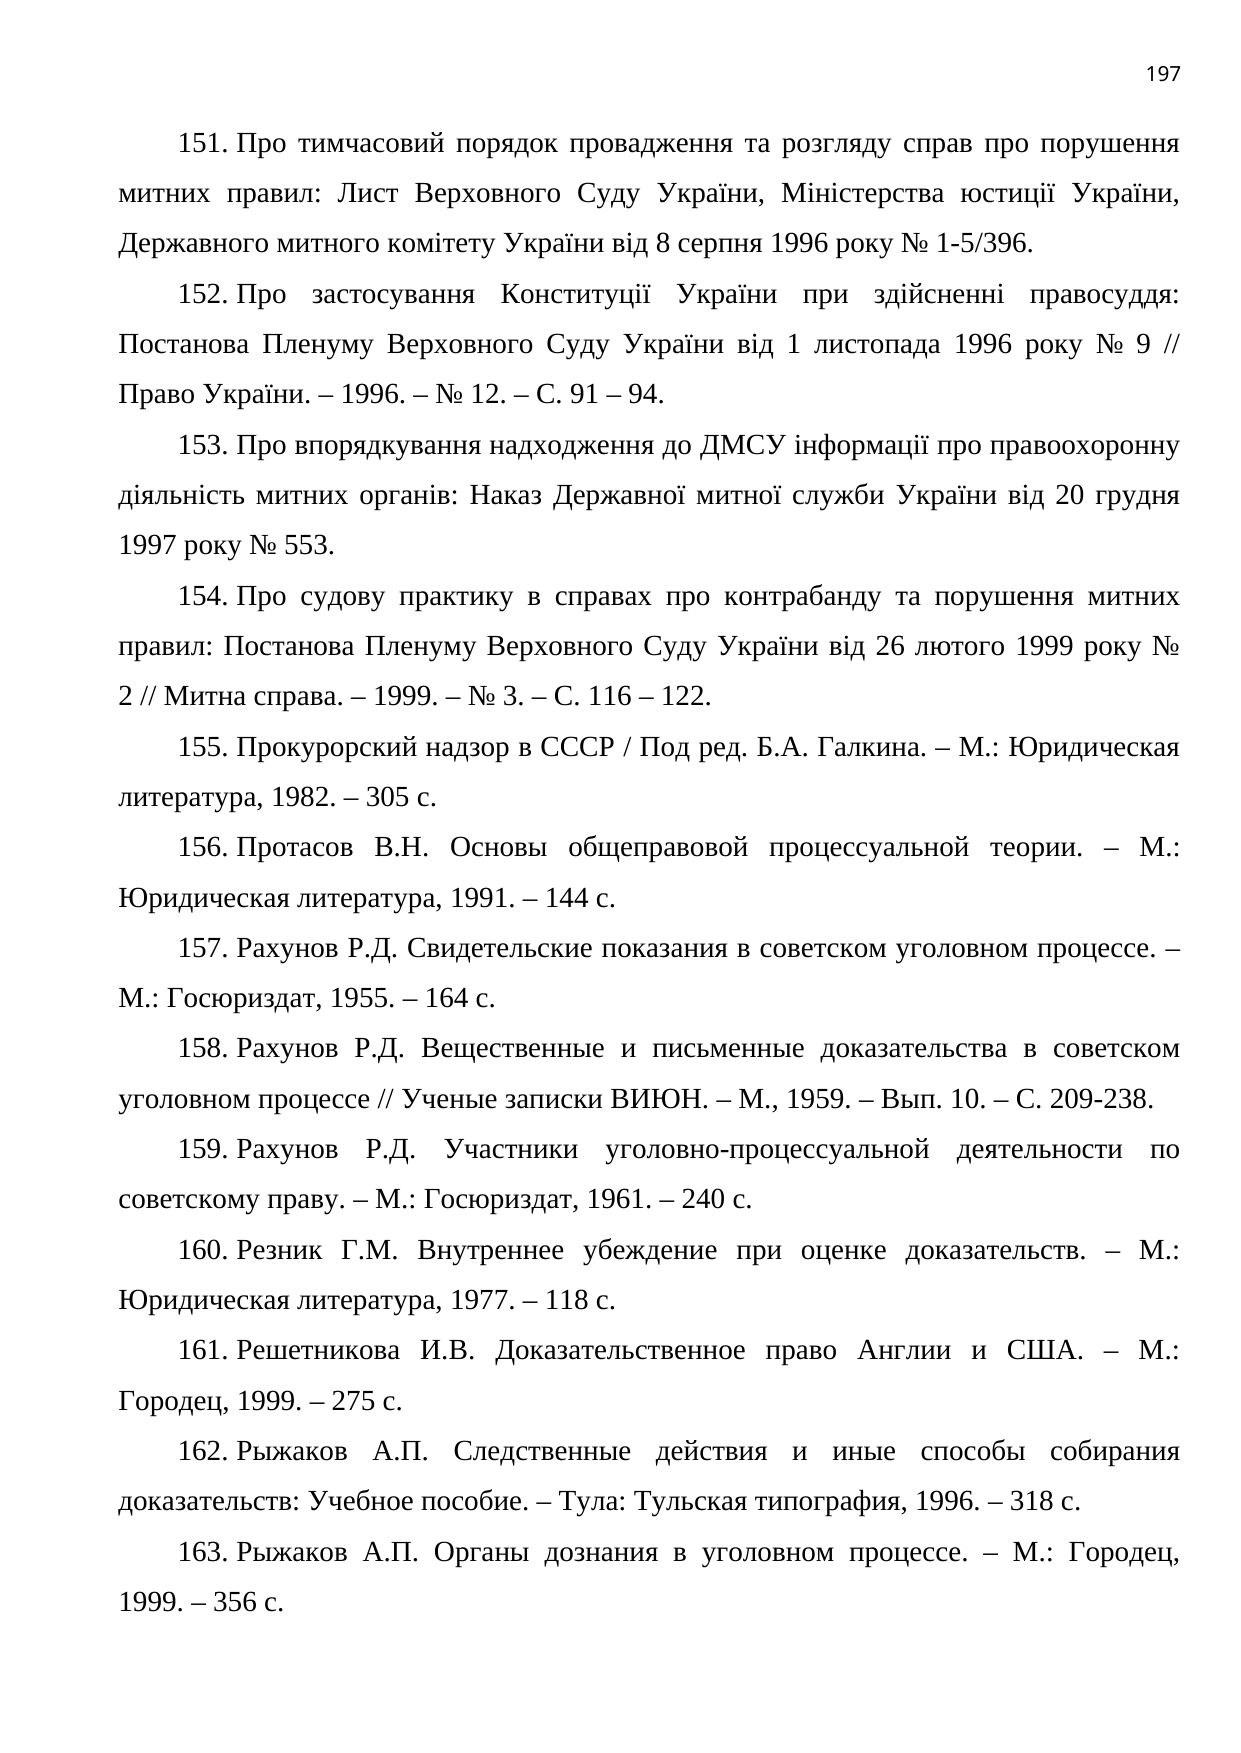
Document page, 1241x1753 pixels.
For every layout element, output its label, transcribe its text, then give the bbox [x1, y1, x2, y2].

list Рахунов Р.Д. Вещественные и письменные доказательства в советском уголовном процессе // Ученые записки ВИЮН. – М., 1959. – Вып. 10. – С. 209-238. [118, 1031, 1181, 1114]
list Про впорядкування надходження до ДМСУ інформації про правоохоронну діяльність митних органів: Наказ Державної митної служби України від 20 грудня 1997 року № 553. [118, 427, 1181, 561]
list Прокурорский надзор в СССР / Под ред. Б.А. Галкина. – М.: Юридическая литература, 1982. – 305 с. [118, 729, 1181, 813]
list Протасов В.Н. Основы общеправовой процессуальной теории. – М.: Юридическая литература, 1991. – 144 с. [118, 829, 1181, 913]
list Рахунов Р.Д. Участники уголовно-процессуальной деятельности по советскому праву. – М.: Госюриздат, 1961. – 240 с. [118, 1131, 1181, 1215]
list Про застосування Конституції України при здійсненні правосуддя: Постанова Пленуму Верховного Суду України від 1 листопада 1996 року № 9 // Право України. – 1996. – № 12. – С. 91 – 94. [118, 276, 1181, 410]
list Про тимчасовий порядок провадження та розгляду справ про порушення митних правил: Лист Верховного Суду України, Міністерства юстиції України, Державного митного комітету України від 8 серпня 1996 року № 1-5/396. [118, 125, 1181, 259]
list Про судову практику в справах про контрабанду та порушення митних правил: Постанова Пленуму Верховного Суду України від 26 лютого 1999 року № 2 // Митна справа. – 1999. – № 3. – С. 116 – 122. [118, 578, 1181, 712]
list Решетникова И.В. Доказательственное право Англии и США. – М.: Городец, 1999. – 275 с. [118, 1332, 1181, 1416]
list Рахунов Р.Д. Свидетельские показания в советском уголовном процессе. – М.: Госюриздат, 1955. – 164 с. [118, 930, 1181, 1014]
list Рыжаков А.П. Следственные действия и иные способы собирания доказательств: Учебное пособие. – Тула: Тульская типография, 1996. – 318 с. [118, 1433, 1181, 1517]
list Резник Г.М. Внутреннее убеждение при оценке доказательств. – М.: Юридическая литература, 1977. – 118 с. [118, 1232, 1181, 1316]
list Рыжаков А.П. Органы дознания в уголовном процессе. – М.: Городец, 1999. – 356 с. [118, 1534, 1181, 1618]
